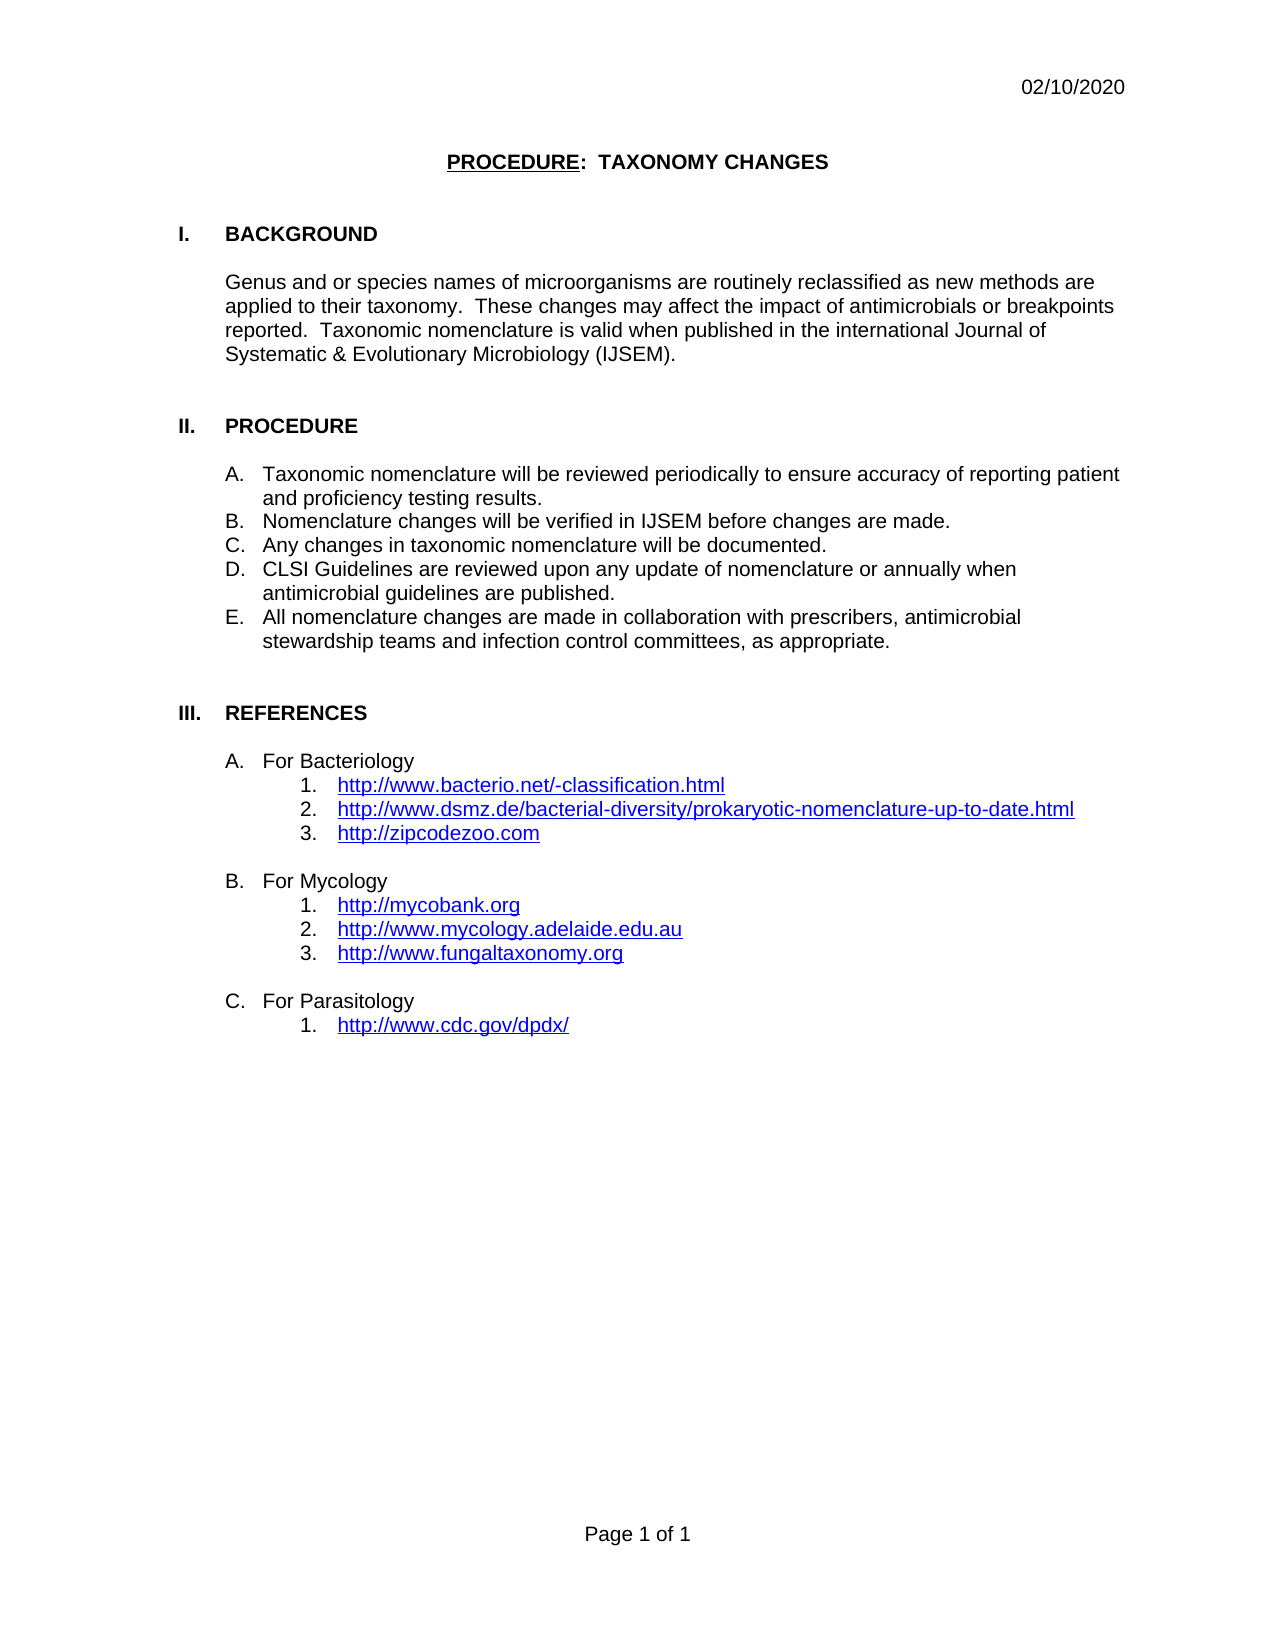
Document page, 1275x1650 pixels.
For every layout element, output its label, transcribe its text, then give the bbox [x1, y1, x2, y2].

list PROCEDURE [178, 413, 1125, 437]
list http://www.bacterio.net/-classification.html [300, 773, 1125, 797]
list CLSI Guidelines are reviewed upon any update of nomenclature or annually when antimicrobial guidelines are published. [225, 557, 1125, 605]
list All nomenclature changes are made in collaboration with prescribers, antimicrobial stewardship teams and infection control committees, as appropriate. [225, 605, 1125, 653]
list http://www.dsmz.de/bacterial-diversity/prokaryotic-nomenclature-up-to-date.html [300, 797, 1125, 821]
list For Bacteriology [225, 749, 1125, 773]
list Nomenclature changes will be verified in IJSEM before changes are made. [225, 509, 1125, 533]
list http://www.cdc.gov/dpdx/ [300, 1012, 1125, 1036]
list REFERENCES [178, 701, 1125, 725]
text PROCEDURE: TAXONOMY CHANGES [150, 150, 1125, 174]
list For Parasitology [225, 988, 1125, 1012]
list http://www.fungaltaxonomy.org [300, 941, 1125, 964]
list Any changes in taxonomic nomenclature will be documented. [225, 533, 1125, 557]
list http://mycobank.org [300, 893, 1125, 917]
list http://www.mycology.adelaide.edu.au [300, 917, 1125, 941]
list Taxonomic nomenclature will be reviewed periodically to ensure accuracy of reporting patient and proficiency testing results. [225, 461, 1125, 509]
text Genus and or species names of microorganisms are routinely reclassified as new methods are applied to their taxonomy. These changes may affect the impact of antimicrobials or breakpoints reported. Taxonomic nomenclature is valid when published in the international Journal of Systematic & Evolutionary Microbiology (IJSEM). [225, 270, 1125, 366]
list For Mycology [225, 869, 1125, 893]
list http://zipcodezoo.com [300, 821, 1125, 845]
list BACKGROUND [178, 222, 1125, 246]
